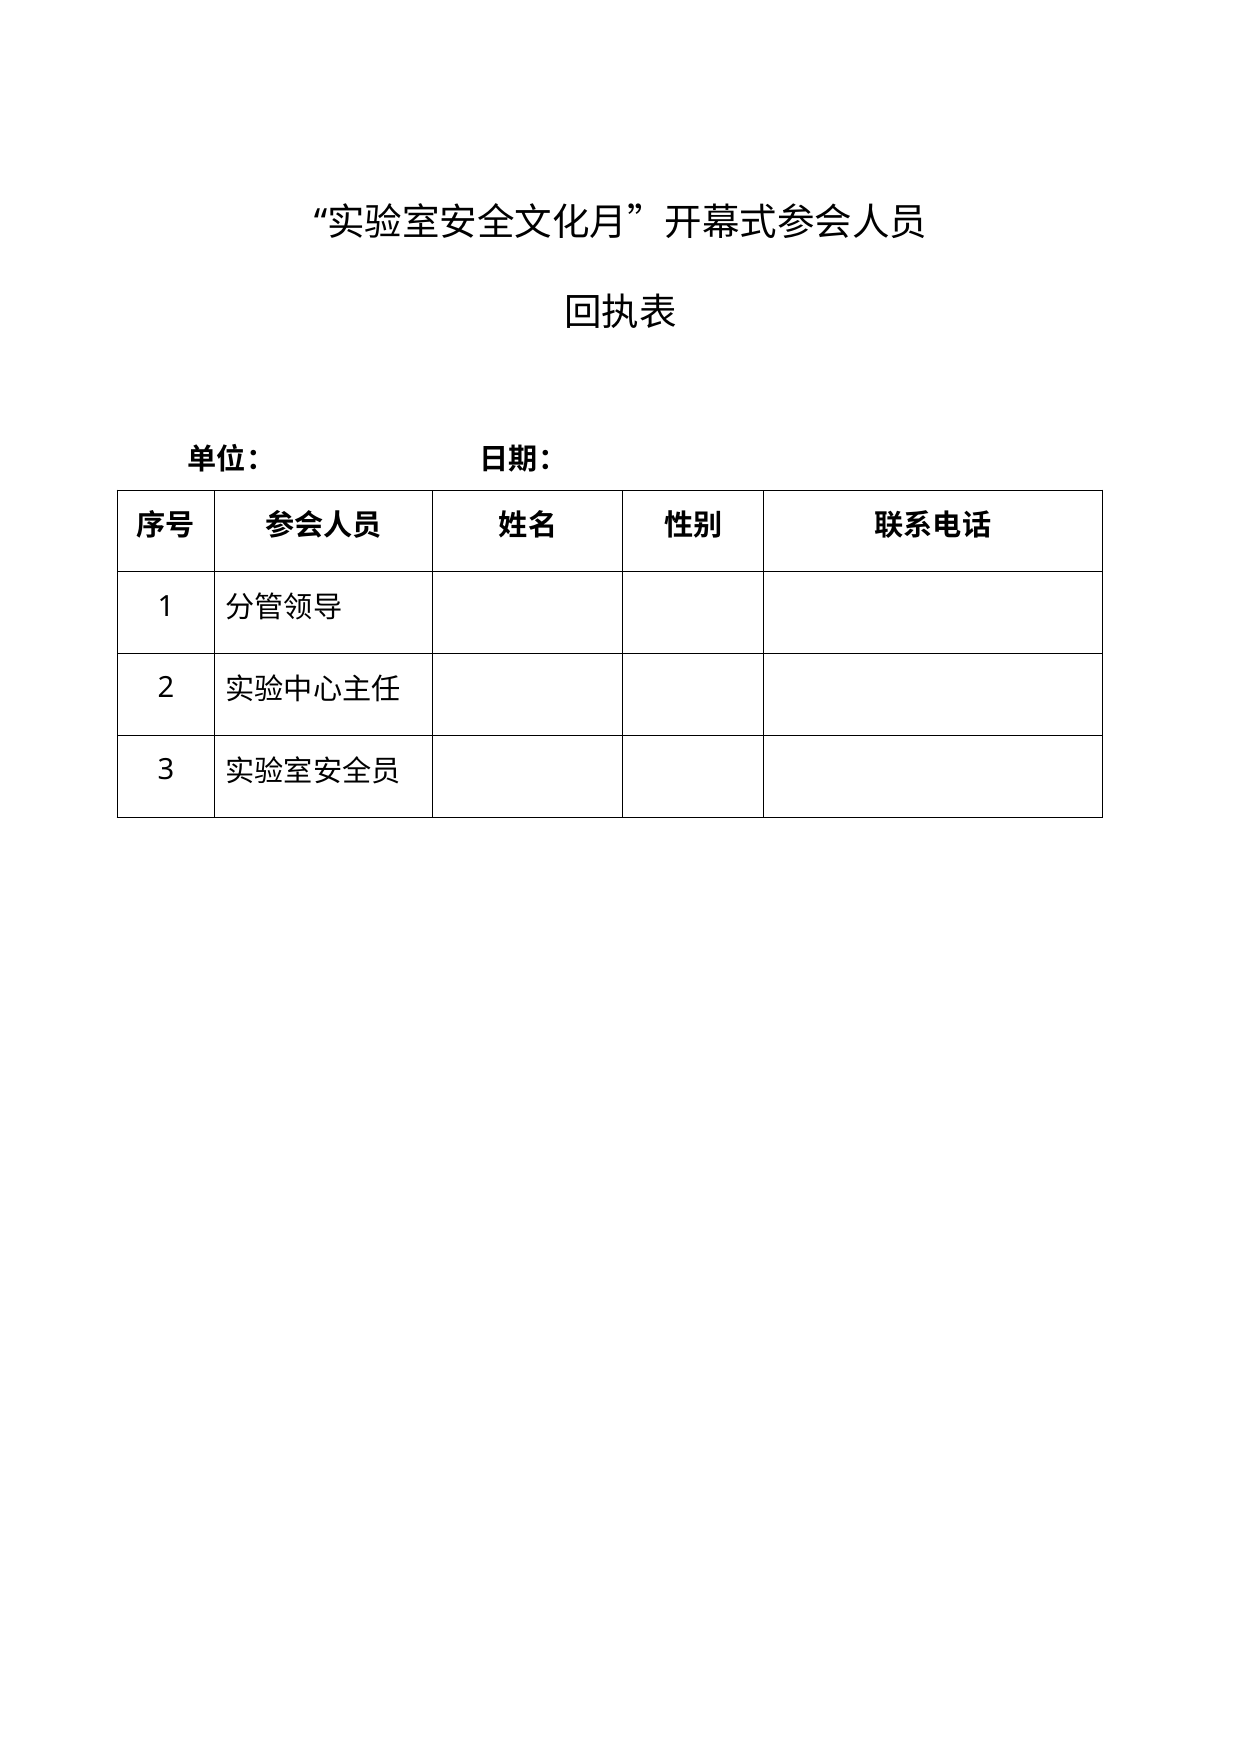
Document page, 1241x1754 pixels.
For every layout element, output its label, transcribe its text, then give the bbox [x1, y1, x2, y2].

table_cell [623, 736, 763, 817]
text 回执表 [187, 277, 1053, 342]
text “实验室安全文化月”开幕式参会人员 [187, 187, 1053, 252]
table_header 性别 [623, 491, 763, 571]
table_cell 实验中心主任 [215, 654, 432, 735]
table_cell [764, 654, 1102, 735]
text 单位： 日期： [187, 424, 1053, 489]
table_cell [433, 654, 622, 735]
table_cell [623, 572, 763, 653]
table_cell 实验室安全员 [215, 736, 432, 817]
table_cell [764, 736, 1102, 817]
table_header 姓名 [433, 491, 622, 571]
table_cell 分管领导 [215, 572, 432, 653]
table_cell [764, 572, 1102, 653]
table_cell [433, 736, 622, 817]
table_header 序号 [118, 491, 214, 571]
table_header 参会人员 [215, 491, 432, 571]
table_header 联系电话 [764, 491, 1102, 571]
table_cell 1 [118, 572, 214, 653]
table_cell [433, 572, 622, 653]
table_cell 3 [118, 736, 214, 817]
table_cell 2 [118, 654, 214, 735]
table_cell [623, 654, 763, 735]
